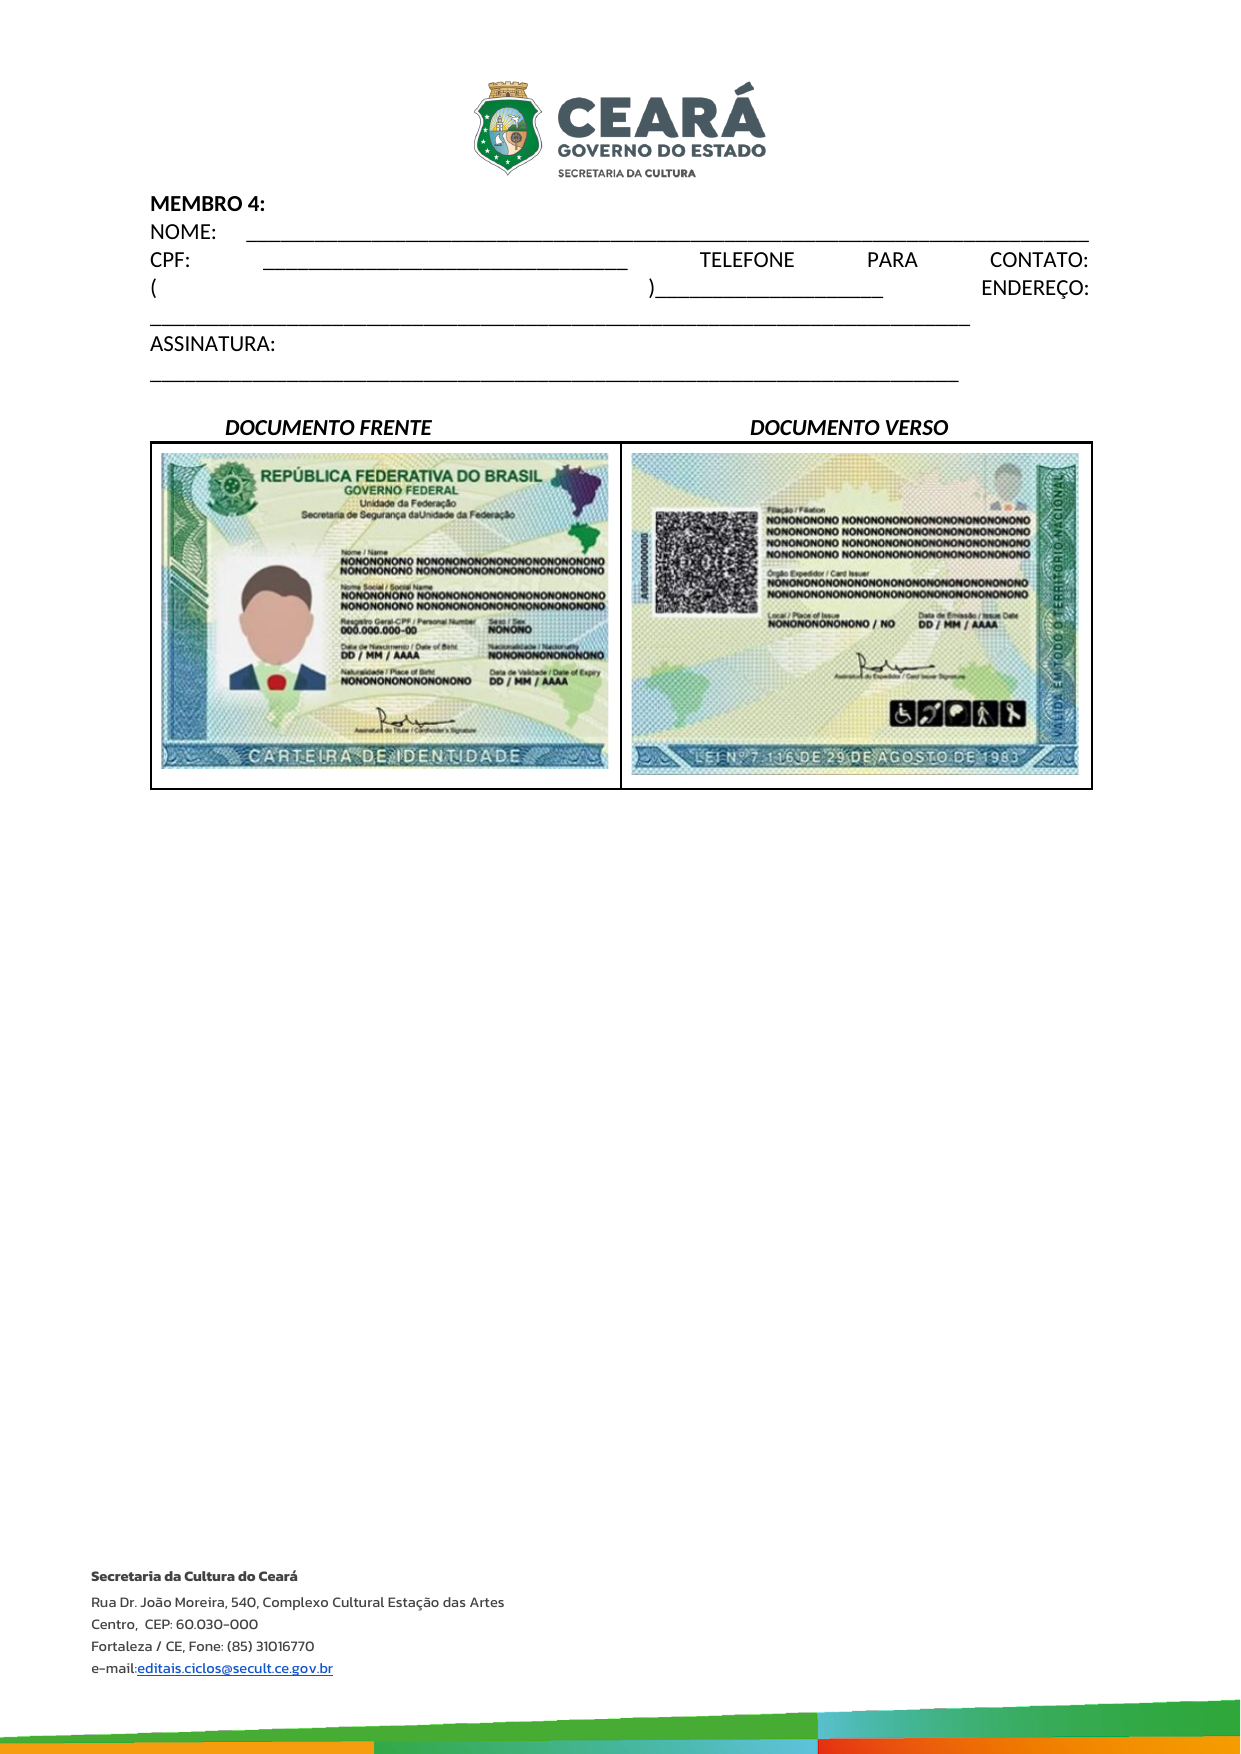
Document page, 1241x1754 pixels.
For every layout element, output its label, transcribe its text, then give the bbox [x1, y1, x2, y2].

table_header [622, 444, 1091, 788]
picture [161, 453, 609, 769]
picture [631, 453, 1079, 775]
text ASSINATURA: _______________________________________________________________________ [150, 329, 1090, 385]
text MEMBRO 4: [150, 189, 1090, 217]
picture [467, 75, 774, 186]
picture [0, 1698, 1241, 1754]
table_header [152, 444, 620, 788]
text NOME: __________________________________________________________________________ CPF: ________________________________ TELEFONE PARA CONTATO: ( )____________________ ENDEREÇO: ________________________________________________________________________ [150, 217, 1090, 329]
text DOCUMENTO FRENTE DOCUMENTO VERSO [150, 413, 1090, 441]
